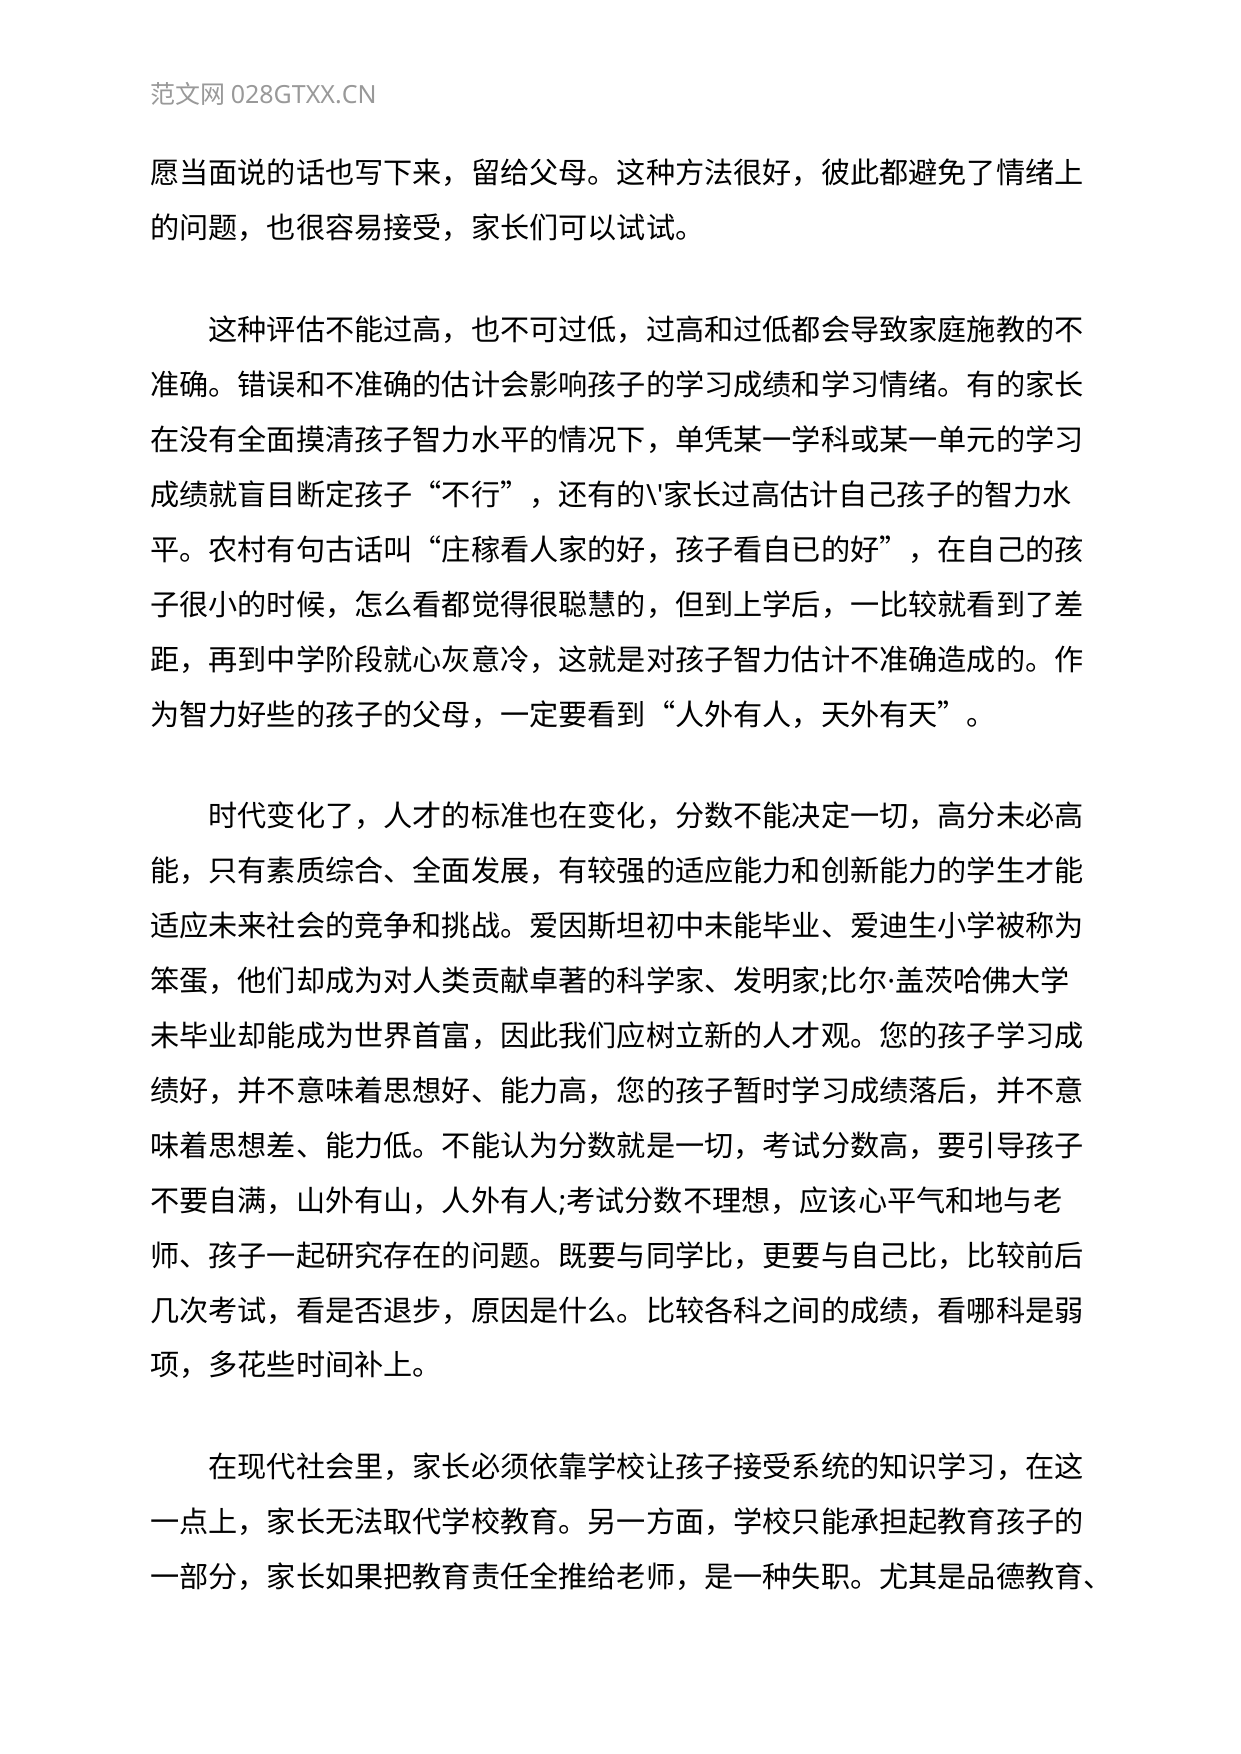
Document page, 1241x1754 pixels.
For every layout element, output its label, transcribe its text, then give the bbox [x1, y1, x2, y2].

text 这种评估不能过高，也不可过低，过高和过低都会导致家庭施教的不准确。错误和不准确的估计会影响孩子的学习成绩和学习情绪。有的家长在没有全面摸清孩子智力水平的情况下，单凭某一学科或某一单元的学习成绩就盲目断定孩子“不行”，还有的\'家长过高估计自己孩子的智力水平。农村有句古话叫“庄稼看人家的好，孩子看自已的好”，在自己的孩子很小的时候，怎么看都觉得很聪慧的，但到上学后，一比较就看到了差距，再到中学阶段就心灰意冷，这就是对孩子智力估计不准确造成的。作为智力好些的孩子的父母，一定要看到“人外有人，天外有天”。 [150, 307, 1090, 733]
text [150, 150, 1090, 247]
text 时代变化了，人才的标准也在变化，分数不能决定一切，高分未必高能，只有素质综合、全面发展，有较强的适应能力和创新能力的学生才能适应未来社会的竞争和挑战。爱因斯坦初中未能毕业、爱迪生小学被称为笨蛋，他们却成为对人类贡献卓著的科学家、发明家;比尔·盖茨哈佛大学未毕业却能成为世界首富，因此我们应树立新的人才观。您的孩子学习成绩好，并不意味着思想好、能力高，您的孩子暂时学习成绩落后，并不意味着思想差、能力低。不能认为分数就是一切，考试分数高，要引导孩子不要自满，山外有山，人外有人;考试分数不理想，应该心平气和地与老师、孩子一起研究存在的问题。既要与同学比，更要与自己比，比较前后几次考试，看是否退步，原因是什么。比较各科之间的成绩，看哪科是弱项，多花些时间补上。 [150, 793, 1090, 1384]
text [150, 1444, 1090, 1596]
